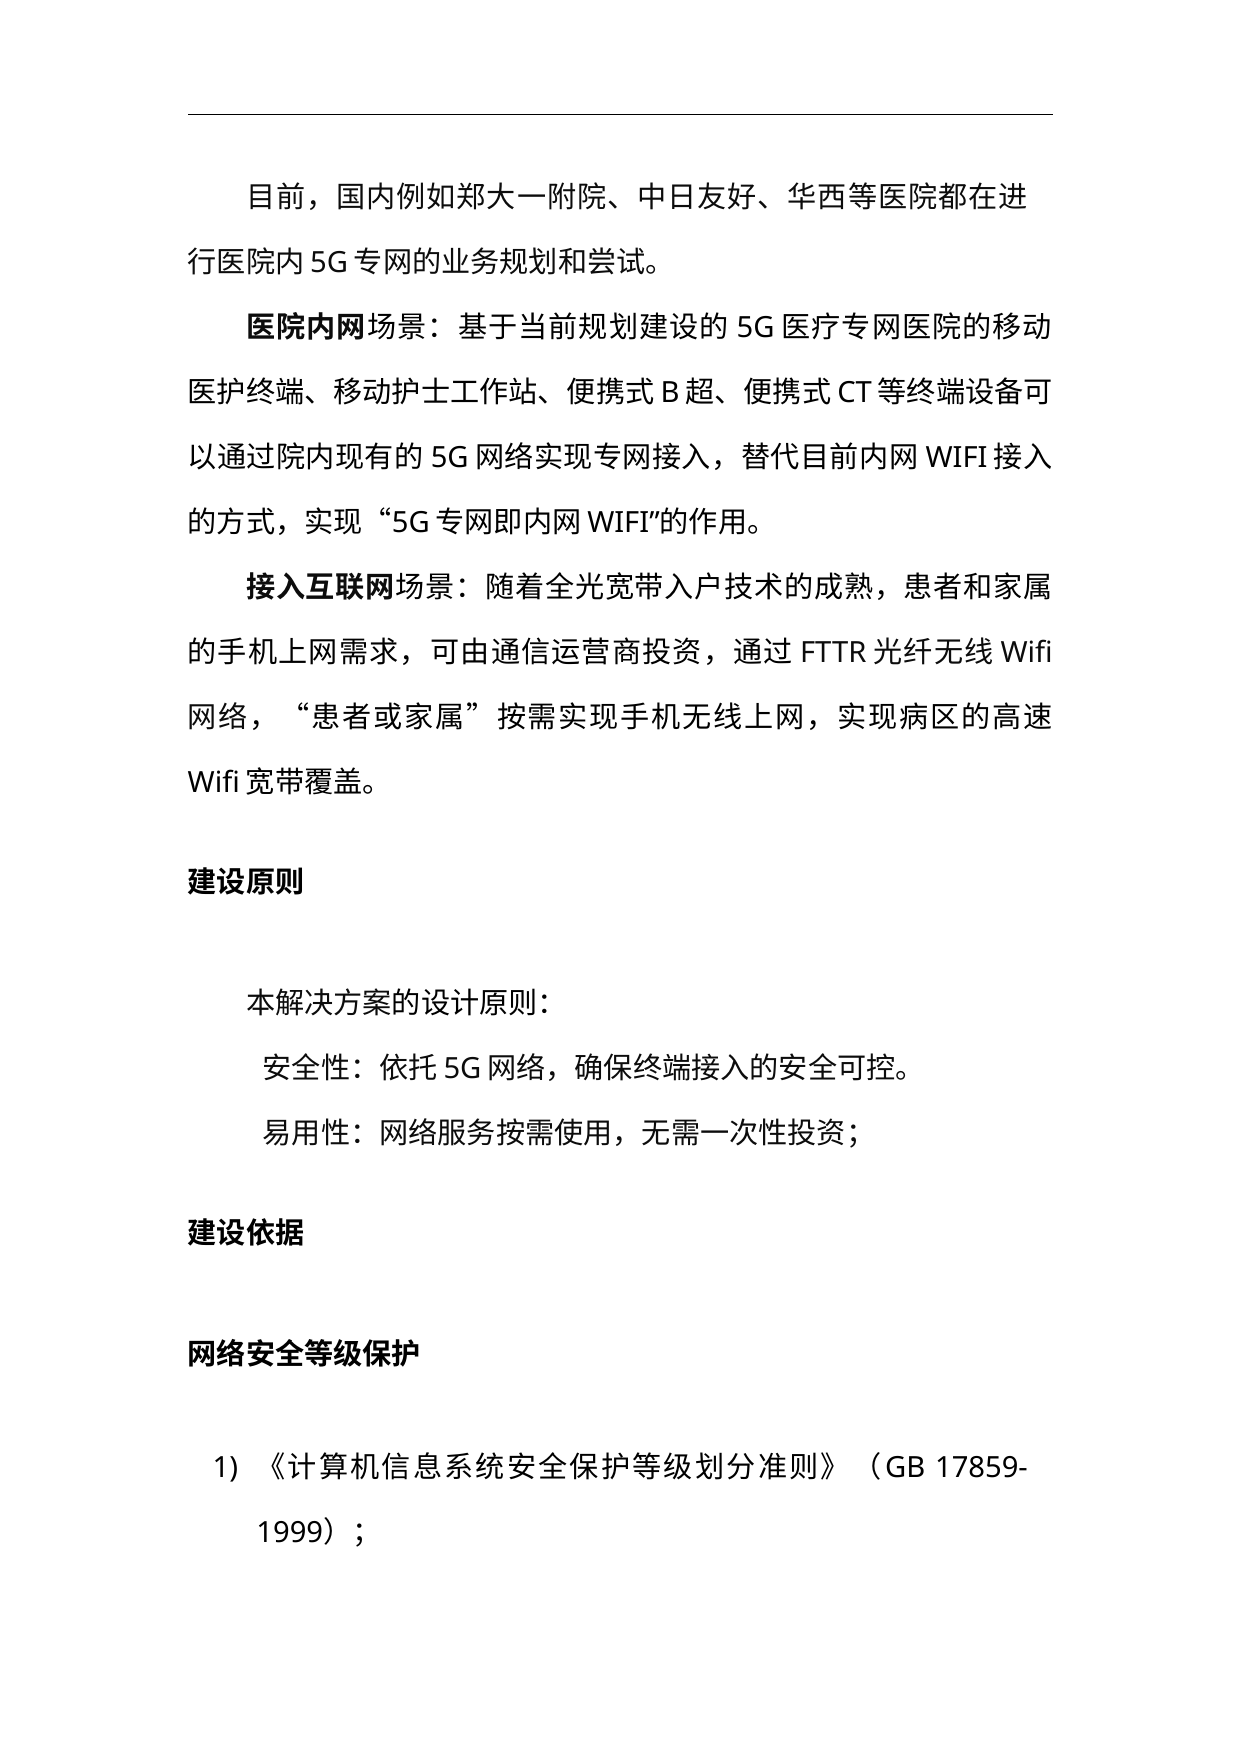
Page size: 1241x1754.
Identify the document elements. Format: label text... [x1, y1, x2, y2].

text 目前，国内例如郑大一附院、中日友好、华西等医院都在进行医院内5G专网的业务规划和尝试。 [187, 162, 1028, 292]
text 本解决方案的设计原则： [187, 968, 1053, 1033]
subtitle 建设原则 [187, 847, 1053, 912]
subtitle 网络安全等级保护 [187, 1319, 1053, 1384]
text 安全性：依托5G网络，确保终端接入的安全可控。 [212, 1033, 1028, 1098]
text 接入互联网场景：随着全光宽带入户技术的成熟，患者和家属的手机上网需求，可由通信运营商投资，通过FTTR光纤无线Wifi网络，“患者或家属”按需实现手机无线上网，实现病区的高速Wifi宽带覆盖。 [187, 552, 1053, 812]
subtitle 建设依据 [187, 1198, 1053, 1263]
list 《计算机信息系统安全保护等级划分准则》（GB 17859-1999）； [212, 1432, 1028, 1562]
text 易用性：网络服务按需使用，无需一次性投资； [212, 1098, 1028, 1163]
text 医院内网场景：基于当前规划建设的5G医疗专网医院的移动医护终端、移动护士工作站、便携式B超、便携式CT等终端设备可以通过院内现有的5G网络实现专网接入，替代目前内网WIFI接入的方式，实现“5G专网即内网WIFI”的作用。 [187, 292, 1053, 552]
